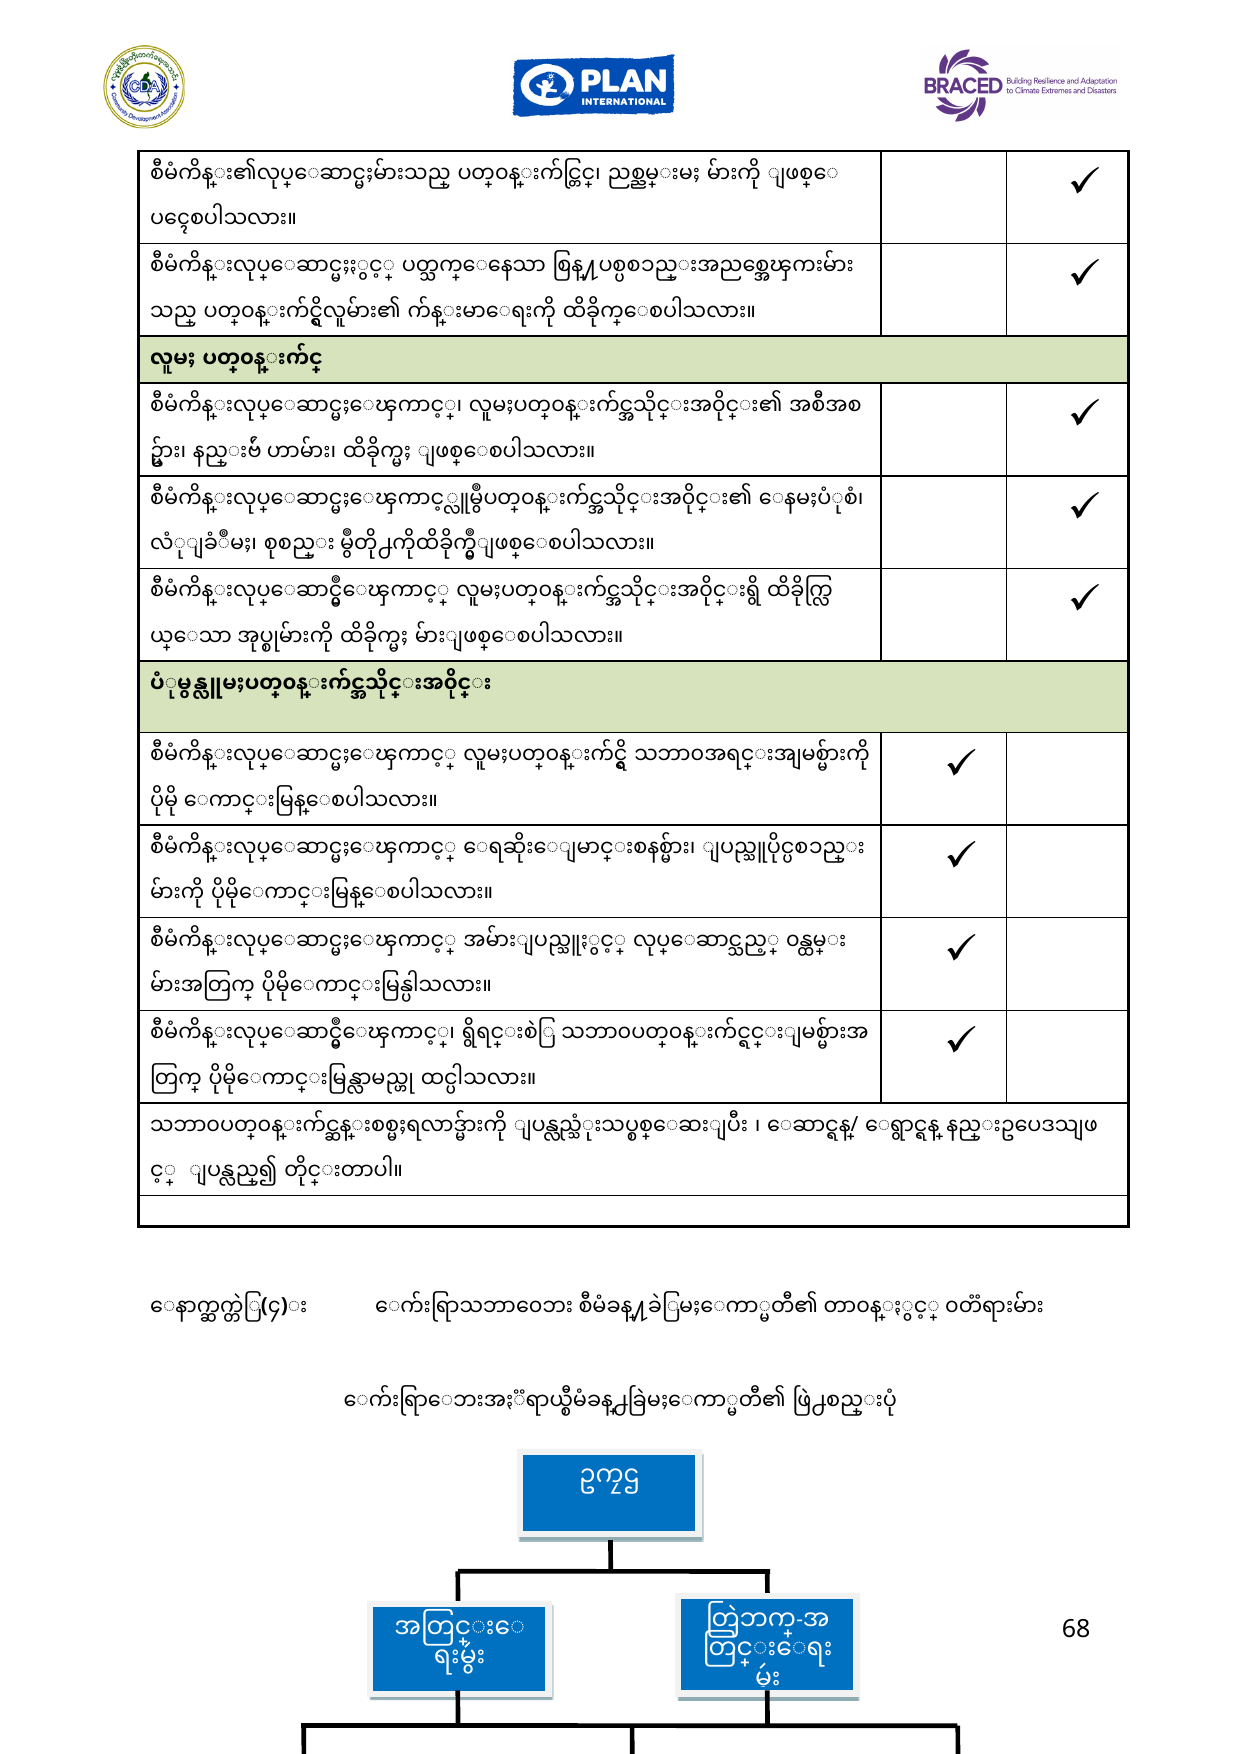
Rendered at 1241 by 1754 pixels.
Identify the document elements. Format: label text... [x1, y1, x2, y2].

text ေက်းရြာေဘးအႏၱရာယ္စီမံခန္႕ခြဲမႈေကာ္မတီ၏ ဖြဲ႕စည္းပုံ [403, 1387, 629, 1411]
table_cell [1007, 244, 1127, 335]
table_cell စီမံကိန္းလုပ္ေဆာင္မႈေၾကာင့္၊ လူမႈပတ္၀န္းက်င္အသိုင္းအ၀ိုင္း၏ အစီအစဥ္မ်ား၊ နည္းဗ်ဴ ဟာမ်ား၊ ထိခိုက္မႈ ျဖစ္ေစပါသလား။ [140, 384, 880, 475]
table_cell သဘာ၀ပတ္၀န္းက်င္ဆန္းစစ္မႈရလာဒ္မ်ားကို ျပန္လည္သံုးသပ္စစ္ေဆးျပီး ၊ ေဆာင္ရန္/ ေရွာင္ရန္ နည္းဥပေဒသျဖင့္ ျပန္လည္၍ တိုင္းတာပါ။ [140, 1104, 1127, 1195]
table_cell စီမံကိန္းလုပ္ေဆာင္မႈေၾကာင့္ ေရဆိုးေျမာင္းစနစ္မ်ား၊ ျပည္သူပိုင္ပစၥည္းမ်ားကို ပိုမိုေကာင္းမြန္ေစပါသလား။ [140, 826, 880, 917]
table_cell စီမံကိန္းလုပ္ေဆာင္မႈေၾကာင့္လူမွဳပတ္၀န္းက်င္အသိုင္းအ၀ိုင္း၏ ေနမႈပံုစံ၊ လံုျခံဳမႈ၊ စုစည္း မွဳတို႕ကိုထိခိုက္မွဳျဖစ္ေစပါသလား။ [140, 477, 880, 567]
table_cell [1007, 733, 1127, 824]
table_cell စီမံကိန္းလုပ္ေဆာင္မွဳေၾကာင့္၊ ရွိရင္းစဲြ သဘာ၀ပတ္၀န္းက်င္ရင္းျမစ္မ်ားအတြက္ ပိုမိုေကာင္းမြန္လာမည္ဟု ထင္ပါသလား။ [140, 1011, 880, 1102]
table_cell [882, 733, 1006, 824]
table_cell [1007, 1011, 1127, 1102]
table_cell [882, 569, 1006, 660]
table_cell [1007, 384, 1127, 475]
text ေက်းရြာေဘးအႏၱရာယ္စီမံခန္႕ခြဲမႈေကာ္မတီ၏ ဖြဲ႕စည္းပုံ [150, 1387, 401, 1411]
table_cell စီမံကိန္းလုပ္ေဆာင္မႈႏွင့္ ပတ္သက္ေနေသာ စြန္႔ပစ္ပစၥည္းအညစ္အေၾကးမ်ားသည္ ပတ္၀န္းက်င္ရွိလူမ်ား၏ က်န္းမာေရးကို ထိခိုက္ေစပါသလား။ [140, 244, 880, 335]
table_cell ပံုမွန္လူမႈပတ္၀န္းက်င္အသိုင္းအ၀ိုင္း [140, 662, 1127, 732]
text ေက်းရြာေဘးအႏၱရာယ္စီမံခန္႕ခြဲမႈေကာ္မတီ၏ ဖြဲ႕စည္းပုံ [631, 1387, 794, 1411]
table_cell [882, 918, 1006, 1009]
text ေက်းရြာေဘးအႏၱရာယ္စီမံခန္႕ခြဲမႈေကာ္မတီ၏ ဖြဲ႕စည္းပုံ [796, 1387, 1090, 1411]
table_cell [882, 244, 1006, 335]
table_cell စီမံကိန္း၏လုပ္ေဆာင္မႈမ်ားသည္ ပတ္၀န္းက်င္တြင္၊ ညစ္ညမ္းမႈ မ်ားကို ျဖစ္ေပၚေစပါသလား။ [140, 152, 880, 243]
table_cell [882, 1011, 1006, 1102]
table_cell စီမံကိန္းလုပ္ေဆာင္မွဳေၾကာင့္ လူမႈပတ္၀န္းက်င္အသိုင္းအ၀ိုင္းရွိ ထိခိုက္လြယ္ေသာ အုပ္စုမ်ားကို ထိခိုက္မႈ မ်ားျဖစ္ေစပါသလား။ [140, 569, 880, 660]
table_cell [1007, 918, 1127, 1009]
picture [509, 52, 678, 120]
table_cell [882, 152, 1006, 243]
picture [920, 45, 1122, 125]
table_cell [882, 477, 1006, 567]
table_cell [1007, 569, 1127, 660]
table_cell [1007, 826, 1127, 917]
table_cell [1007, 477, 1127, 567]
text ေနာက္ဆက္တဲြ(၄)း ေက်းရြာသဘာ၀ေဘး စီမံခန္႔ခဲြမႈေကာ္မတီ၏ တာ၀န္ႏွင့္ ၀တၱရားမ်ား [150, 1285, 1090, 1330]
table_cell [882, 384, 1006, 475]
picture [103, 45, 185, 129]
table_cell [882, 826, 1006, 917]
table_cell [1007, 152, 1127, 243]
table_cell [140, 1196, 1127, 1225]
table_cell လူမႈ ပတ္၀န္းက်င္ [140, 337, 1127, 382]
table_cell စီမံကိန္းလုပ္ေဆာင္မႈေၾကာင့္ အမ်ားျပည္သူႏွင့္ လုပ္ေဆာင္သည့္ ၀န္ထမ္း မ်ားအတြက္ ပိုမိုေကာင္းမြန္ပါသလား။ [140, 918, 880, 1009]
table_cell စီမံကိန္းလုပ္ေဆာင္မႈေၾကာင့္ လူမႈပတ္၀န္းက်င္ရွိ သဘာ၀အရင္းအျမစ္မ်ားကို ပိုမို ေကာင္းမြန္ေစပါသလား။ [140, 733, 880, 824]
